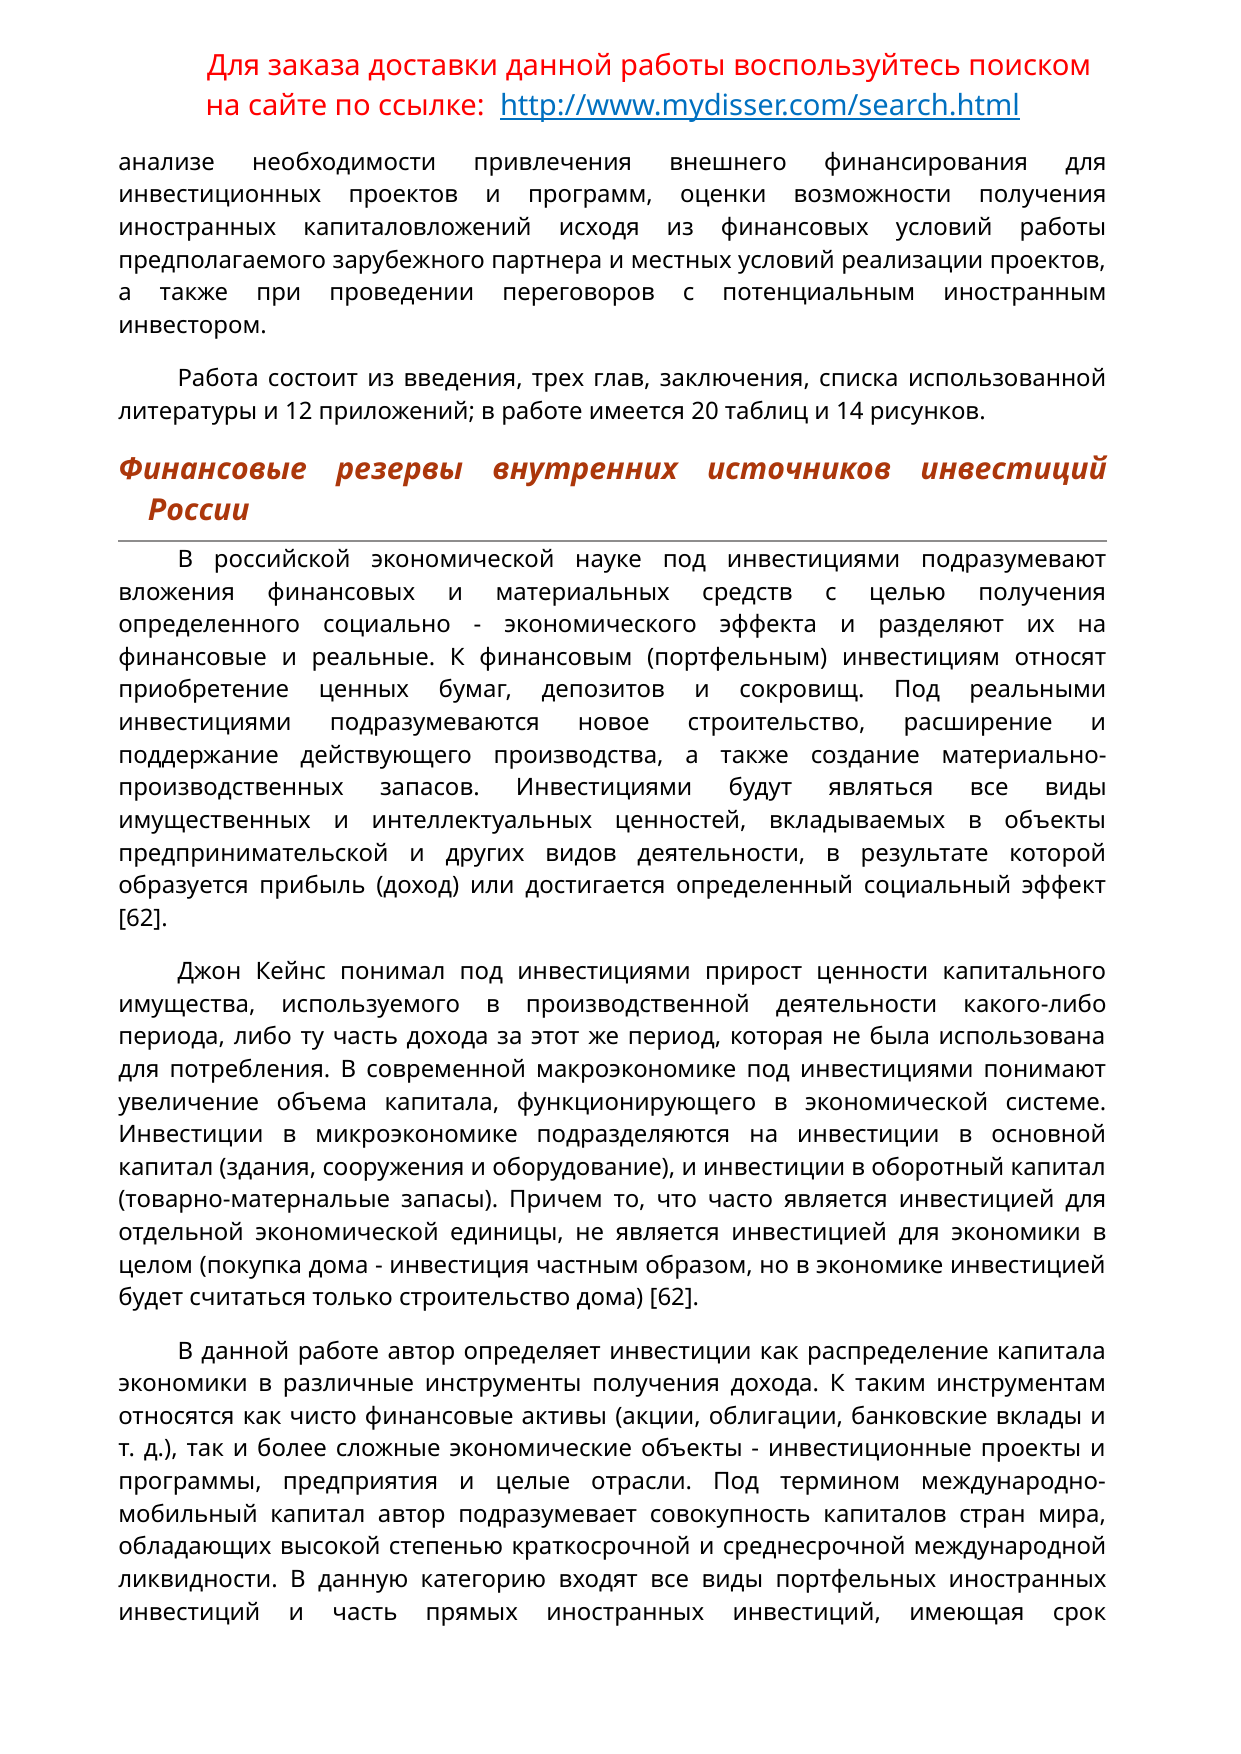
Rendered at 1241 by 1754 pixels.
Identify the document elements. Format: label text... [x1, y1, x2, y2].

subtitle Финансовые резервы внутренних источников инвестиций России [118, 447, 1107, 540]
